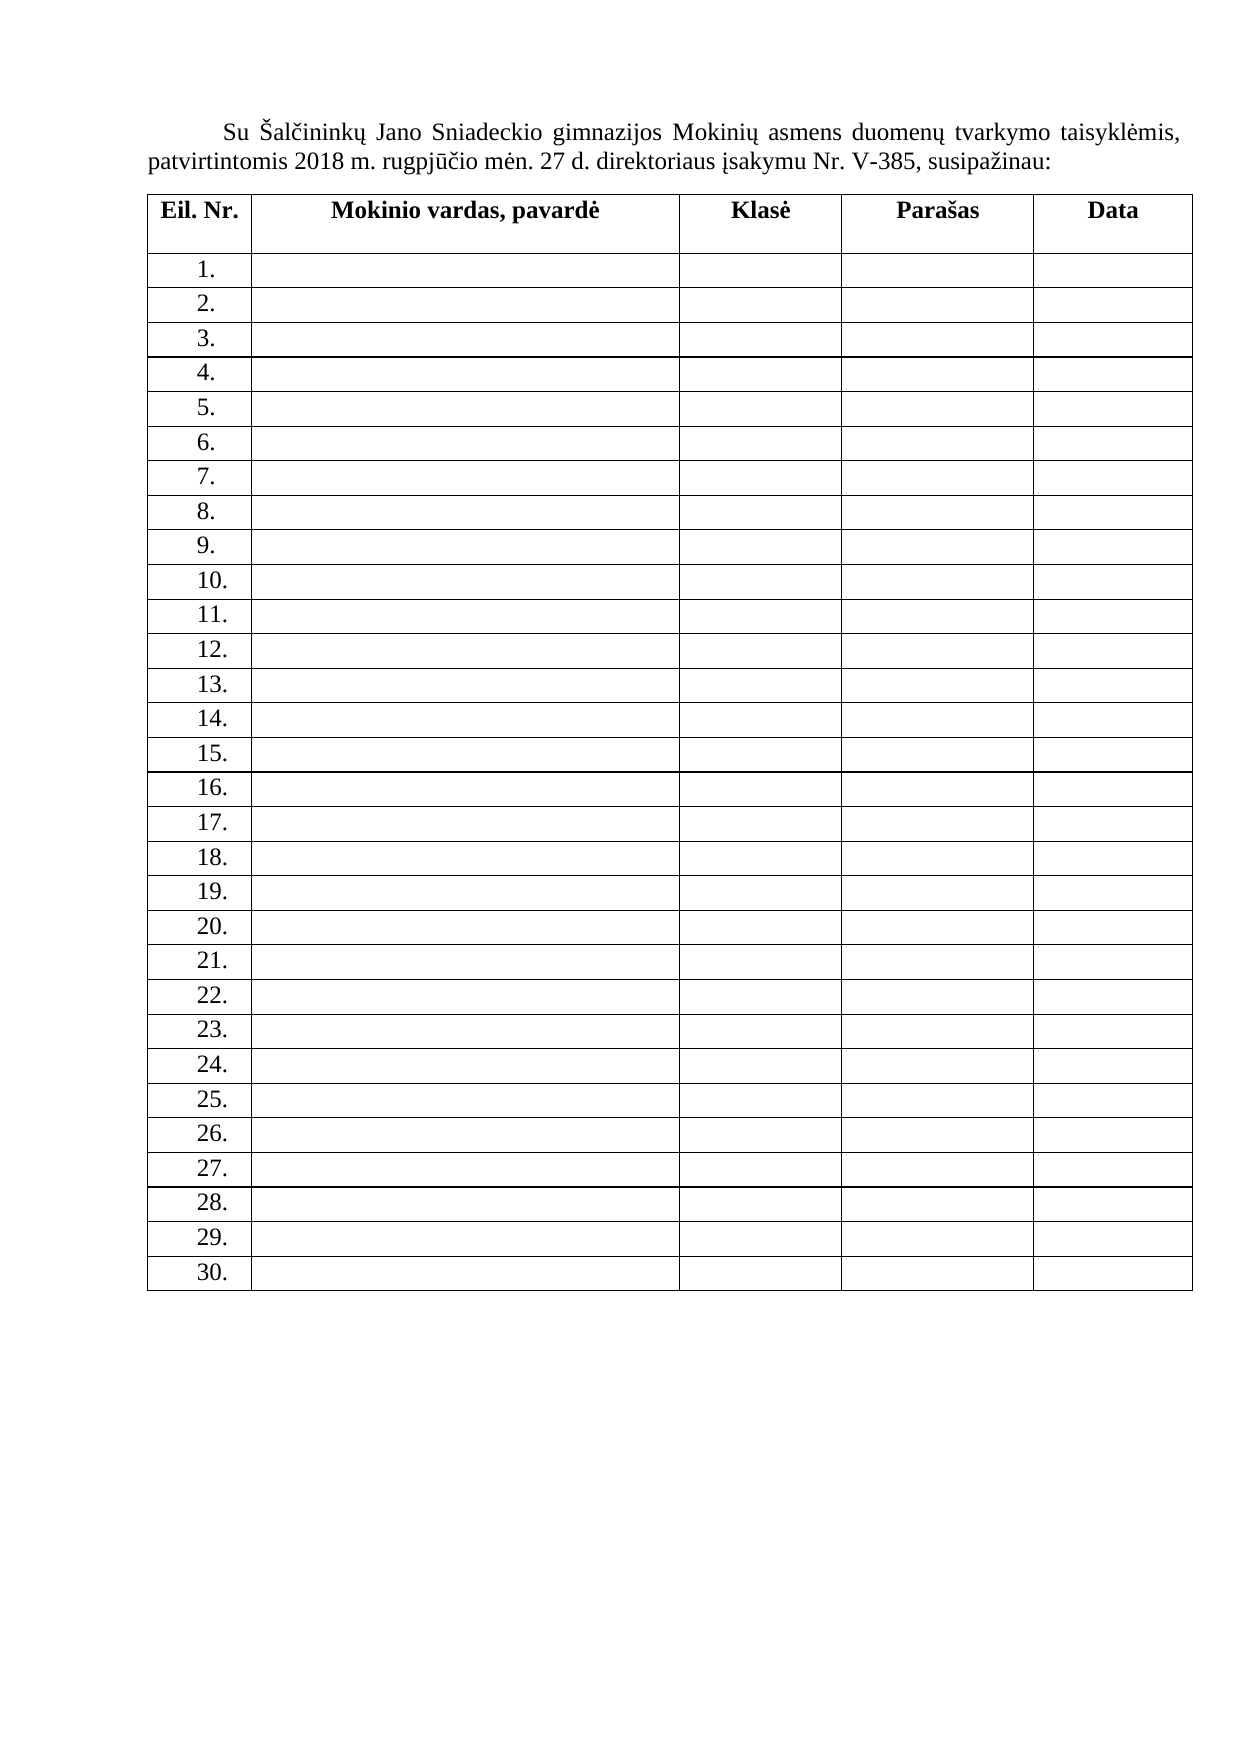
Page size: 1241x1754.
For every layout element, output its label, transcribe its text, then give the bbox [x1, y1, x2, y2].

table_cell [680, 773, 841, 806]
table_cell [252, 807, 679, 841]
table_cell [680, 427, 841, 460]
table_cell [252, 427, 679, 460]
table_cell [252, 254, 679, 287]
table_cell [252, 1015, 679, 1048]
table_cell [148, 980, 251, 1013]
table_cell [252, 496, 679, 529]
table_cell [148, 288, 251, 322]
table_cell [252, 461, 679, 495]
table_header Parašas [842, 195, 1033, 253]
table_cell [680, 945, 841, 979]
table_cell [1034, 1118, 1192, 1152]
table_cell [680, 1118, 841, 1152]
table_cell [148, 1015, 251, 1048]
table_cell [148, 634, 251, 668]
table_header Klasė [680, 195, 841, 253]
table_cell [252, 530, 679, 564]
table_cell [252, 738, 679, 771]
table_cell [680, 1188, 841, 1221]
table_cell [842, 1222, 1033, 1256]
table_cell [148, 600, 251, 633]
table_cell [680, 669, 841, 702]
table_cell [252, 1084, 679, 1117]
table_cell [252, 1222, 679, 1256]
table_cell [680, 323, 841, 356]
table_cell [842, 842, 1033, 875]
table_cell [148, 1049, 251, 1083]
table_cell [252, 1257, 679, 1290]
table_cell [842, 288, 1033, 322]
table_cell [842, 1188, 1033, 1221]
table_cell [680, 842, 841, 875]
table_cell [252, 980, 679, 1013]
table_cell [842, 807, 1033, 841]
table_cell [148, 427, 251, 460]
table_cell [148, 461, 251, 495]
table_cell [680, 911, 841, 944]
table_cell [1034, 980, 1192, 1013]
table_cell [1034, 669, 1192, 702]
table_cell [252, 945, 679, 979]
table_cell [680, 634, 841, 668]
table_cell [680, 461, 841, 495]
table_cell [148, 876, 251, 910]
table_cell [252, 634, 679, 668]
table_cell [1034, 634, 1192, 668]
table_cell [842, 634, 1033, 668]
table_cell [148, 842, 251, 875]
table_cell [680, 1222, 841, 1256]
text Su Šalčininkų Jano Sniadeckio gimnazijos Mokinių asmens duomenų tvarkymo taisyklėmis, patvirtintomis 2018 m. rugpjūčio mėn. 27 d. direktoriaus įsakymu Nr. V-385, susipažinau: [148, 117, 1181, 175]
table_cell [1034, 496, 1192, 529]
table_cell [1034, 1257, 1192, 1290]
table_cell [842, 1084, 1033, 1117]
table_cell [252, 1118, 679, 1152]
table_cell [1034, 427, 1192, 460]
table_cell [1034, 1153, 1192, 1186]
table_cell [842, 980, 1033, 1013]
table_cell [148, 911, 251, 944]
table_cell [1034, 461, 1192, 495]
table_cell [842, 1118, 1033, 1152]
table_cell [252, 911, 679, 944]
table_cell [1034, 600, 1192, 633]
table_cell [148, 530, 251, 564]
table_cell [148, 1222, 251, 1256]
table_cell [680, 876, 841, 910]
table_cell [148, 1118, 251, 1152]
table_cell [148, 254, 251, 287]
table_cell [680, 392, 841, 426]
table_cell [1034, 773, 1192, 806]
table_cell [1034, 1049, 1192, 1083]
table_cell [842, 773, 1033, 806]
table_cell [148, 358, 251, 391]
table_cell [148, 565, 251, 598]
table_cell [252, 565, 679, 598]
table_cell [252, 1188, 679, 1221]
table_cell [1034, 807, 1192, 841]
table_cell [1034, 1222, 1192, 1256]
table_cell [842, 1257, 1033, 1290]
table_cell [842, 738, 1033, 771]
table_cell [680, 1084, 841, 1117]
table_cell [1034, 392, 1192, 426]
table_cell [1034, 323, 1192, 356]
table_cell [680, 254, 841, 287]
table_cell [680, 738, 841, 771]
table_cell [680, 1257, 841, 1290]
table_cell [148, 1153, 251, 1186]
table_cell [1034, 911, 1192, 944]
table_header Eil. Nr. [148, 195, 251, 253]
table_cell [842, 565, 1033, 598]
table_cell [1034, 703, 1192, 737]
table_cell [842, 496, 1033, 529]
table_cell [148, 773, 251, 806]
table_cell [842, 254, 1033, 287]
table_cell [842, 461, 1033, 495]
table_cell [148, 1257, 251, 1290]
table_header Mokinio vardas, pavardė [252, 195, 679, 253]
table_cell [252, 323, 679, 356]
table_cell [1034, 1084, 1192, 1117]
table_cell [680, 600, 841, 633]
table_cell [252, 703, 679, 737]
table_cell [680, 496, 841, 529]
table_cell [842, 1049, 1033, 1083]
table_cell [680, 807, 841, 841]
table_cell [252, 1153, 679, 1186]
table_cell [148, 669, 251, 702]
table_cell [1034, 358, 1192, 391]
table_cell [1034, 842, 1192, 875]
table_cell [252, 288, 679, 322]
table_cell [842, 530, 1033, 564]
table_cell [252, 842, 679, 875]
table_header Data [1034, 195, 1192, 253]
table_cell [680, 1049, 841, 1083]
table_cell [680, 358, 841, 391]
table_cell [148, 496, 251, 529]
table_cell [148, 392, 251, 426]
table_cell [148, 1188, 251, 1221]
table_cell [148, 738, 251, 771]
table_cell [842, 358, 1033, 391]
table_cell [842, 669, 1033, 702]
table_cell [680, 288, 841, 322]
table_cell [842, 323, 1033, 356]
table_cell [842, 703, 1033, 737]
table_cell [842, 427, 1033, 460]
table_cell [842, 392, 1033, 426]
table_cell [252, 392, 679, 426]
table_cell [252, 669, 679, 702]
table_cell [842, 600, 1033, 633]
table_cell [148, 945, 251, 979]
table_cell [148, 703, 251, 737]
table_cell [252, 600, 679, 633]
table_cell [252, 773, 679, 806]
table_cell [148, 323, 251, 356]
table_cell [1034, 530, 1192, 564]
table_cell [680, 530, 841, 564]
table_cell [1034, 565, 1192, 598]
table_cell [1034, 288, 1192, 322]
table_cell [842, 1153, 1033, 1186]
table_cell [680, 565, 841, 598]
table_cell [1034, 738, 1192, 771]
table_cell [148, 807, 251, 841]
table_cell [1034, 1015, 1192, 1048]
table_cell [842, 911, 1033, 944]
table_cell [680, 1153, 841, 1186]
table_cell [680, 1015, 841, 1048]
table_cell [1034, 1188, 1192, 1221]
table_cell [1034, 254, 1192, 287]
table_cell [1034, 945, 1192, 979]
table_cell [842, 876, 1033, 910]
table_cell [680, 703, 841, 737]
table_cell [1034, 876, 1192, 910]
table_cell [842, 945, 1033, 979]
table_cell [252, 358, 679, 391]
table_cell [842, 1015, 1033, 1048]
table_cell [680, 980, 841, 1013]
table_cell [148, 1084, 251, 1117]
table_cell [252, 876, 679, 910]
table_cell [252, 1049, 679, 1083]
